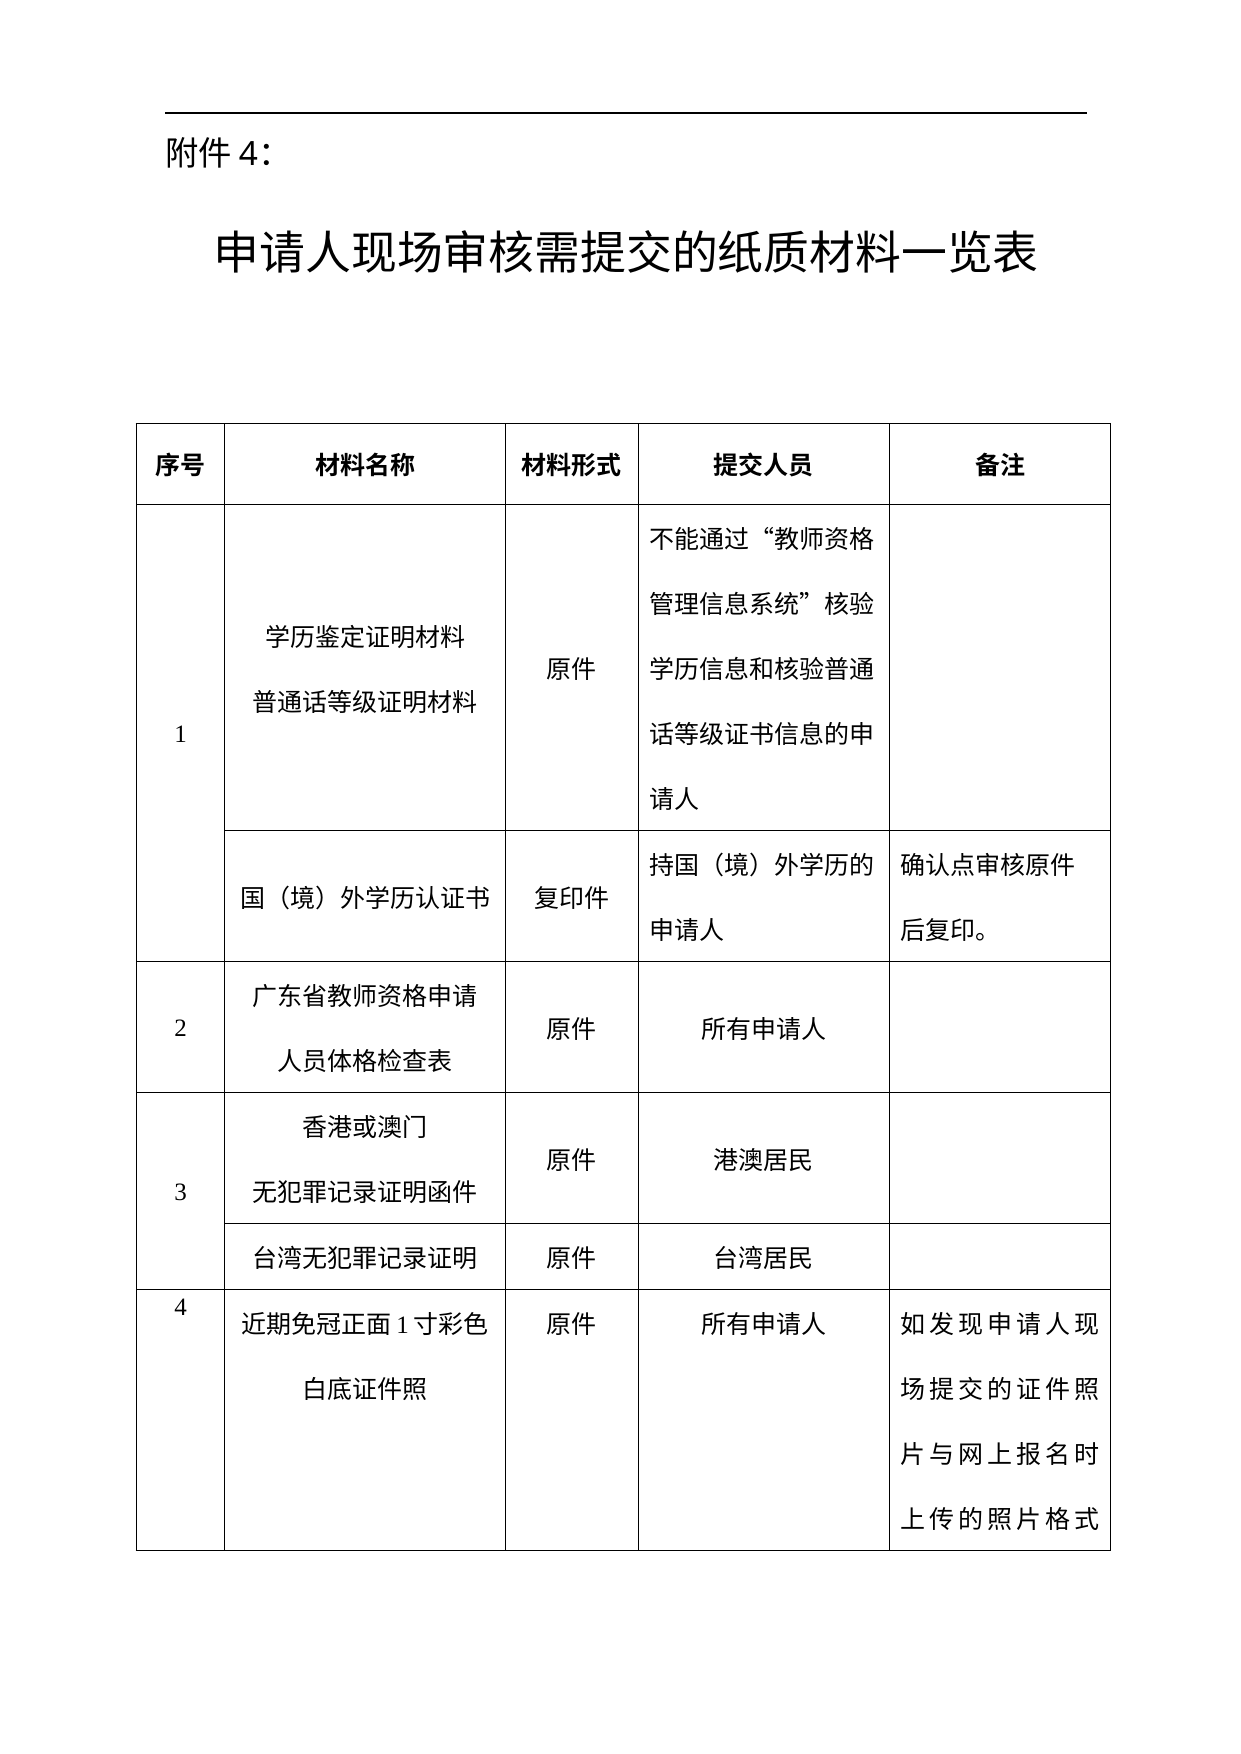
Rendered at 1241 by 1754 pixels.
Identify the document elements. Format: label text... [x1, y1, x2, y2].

text 申请人现场审核需提交的纸质材料一览表 [165, 206, 1087, 285]
table_cell 原件 [506, 962, 638, 1092]
table_cell 台湾居民 [639, 1224, 889, 1289]
table_cell 港澳居民 [639, 1093, 889, 1223]
text 附件4： [165, 119, 1087, 177]
table_cell 国（境）外学历认证书 [225, 831, 505, 961]
table_header 序号 [137, 424, 224, 504]
table_cell 持国（境）外学历的申请人 [639, 831, 889, 961]
table_cell 广东省教师资格申请 人员体格检查表 [225, 962, 505, 1092]
table_cell 4 [137, 1290, 224, 1550]
table_header 备注 [890, 424, 1110, 504]
table_cell 所有申请人 [639, 962, 889, 1092]
table_cell 原件 [506, 505, 638, 830]
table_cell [890, 1290, 1110, 1550]
table_cell [890, 1224, 1110, 1289]
table_cell [890, 1093, 1110, 1223]
table_header 材料名称 [225, 424, 505, 504]
table_cell 原件 [506, 1224, 638, 1289]
table_cell 确认点审核原件后复印。 [890, 831, 1110, 961]
table_header 提交人员 [639, 424, 889, 504]
table_cell 学历鉴定证明材料 普通话等级证明材料 [225, 505, 505, 830]
table_header 材料形式 [506, 424, 638, 504]
table_cell 1 [137, 505, 224, 961]
table_cell 香港或澳门 无犯罪记录证明函件 [225, 1093, 505, 1223]
table_cell 不能通过“教师资格管理信息系统”核验学历信息和核验普通话等级证书信息的申请人 [639, 505, 889, 830]
table_cell 近期免冠正面1寸彩色白底证件照 [225, 1290, 505, 1550]
table_cell [890, 962, 1110, 1092]
table_cell 2 [137, 962, 224, 1092]
table_cell [890, 505, 1110, 830]
table_cell 3 [137, 1093, 224, 1289]
table_cell 所有申请人 [639, 1290, 889, 1550]
table_cell 原件 [506, 1093, 638, 1223]
table_cell 台湾无犯罪记录证明 [225, 1224, 505, 1289]
table_cell 复印件 [506, 831, 638, 961]
table_cell 原件 [506, 1290, 638, 1550]
